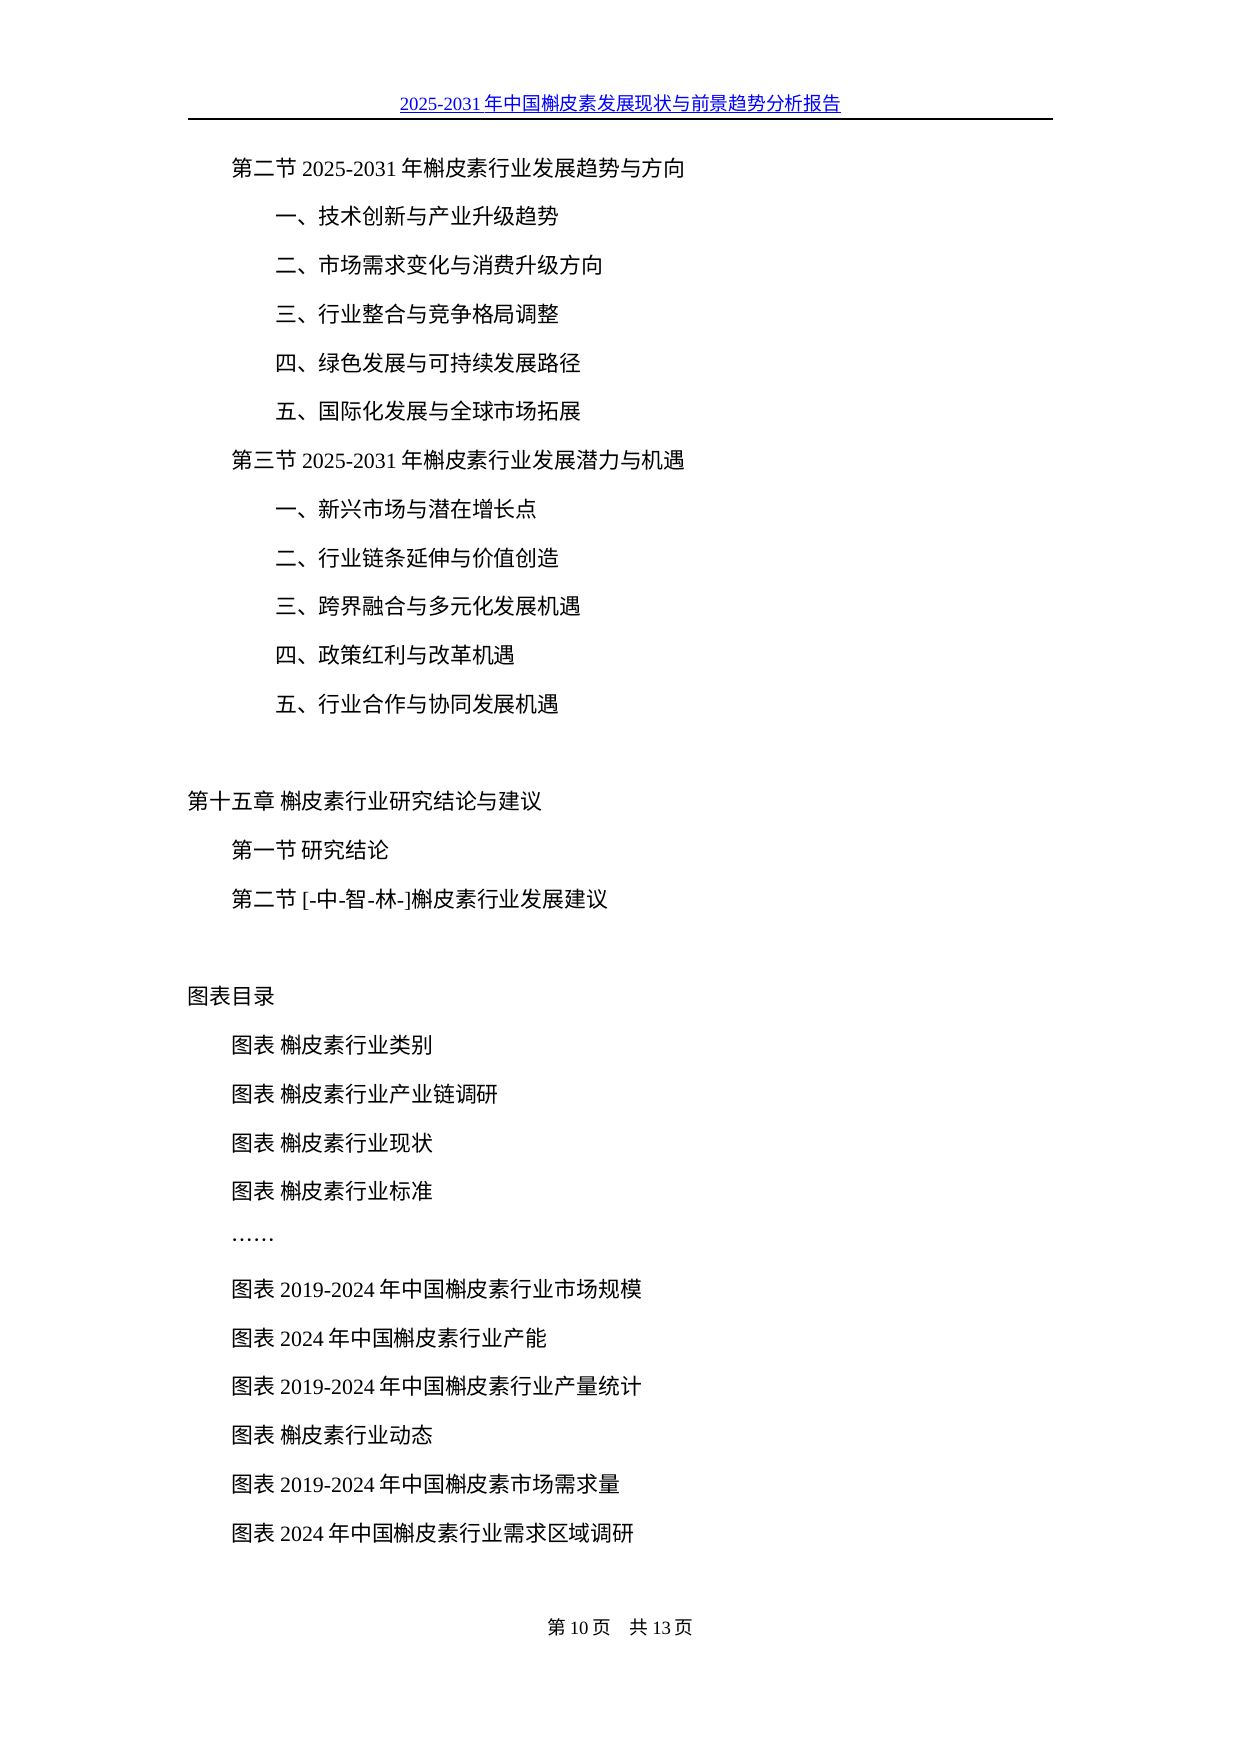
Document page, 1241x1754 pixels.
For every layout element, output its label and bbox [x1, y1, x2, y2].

text [187, 150, 1053, 1548]
